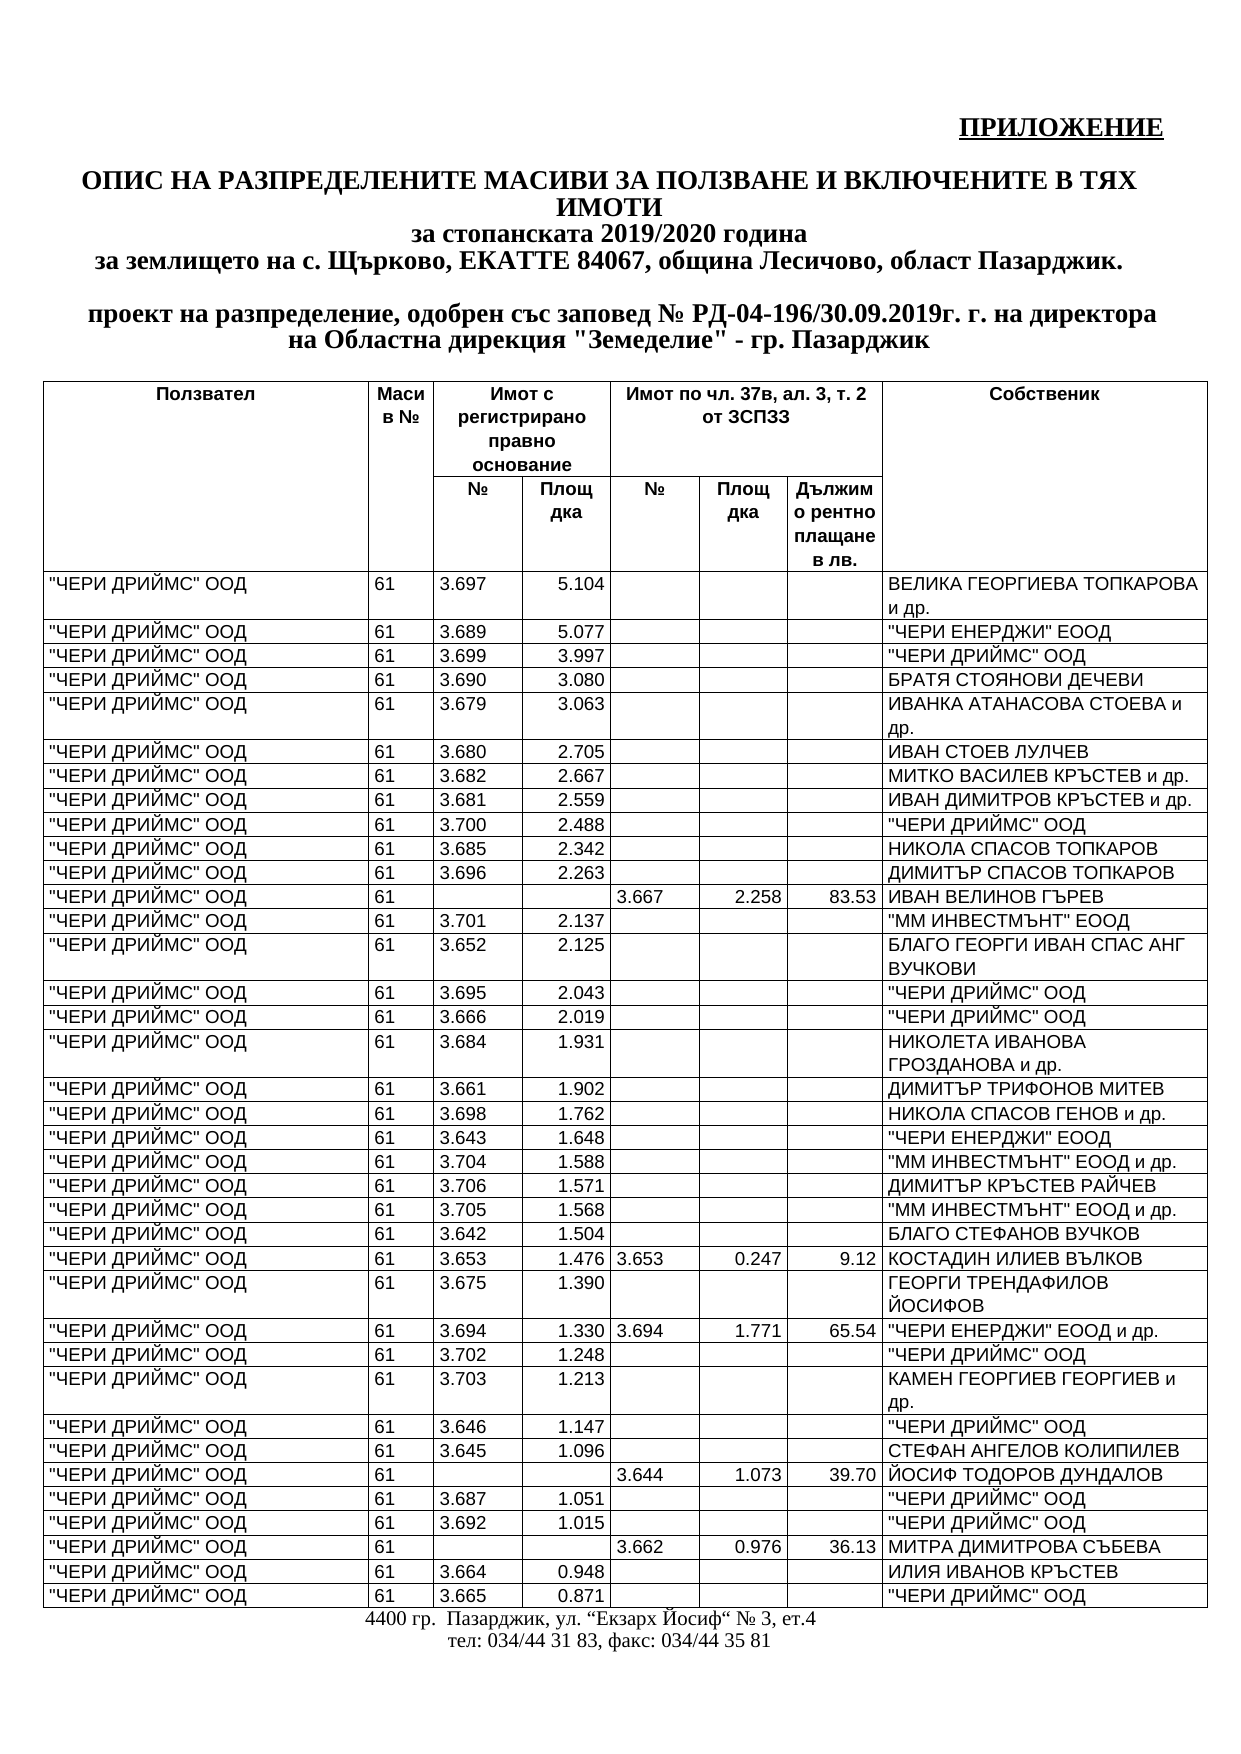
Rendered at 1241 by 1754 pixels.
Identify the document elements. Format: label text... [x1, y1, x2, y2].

table_cell 3.695 [434, 981, 522, 1004]
table_cell [700, 668, 787, 691]
table_cell [788, 764, 882, 787]
table_cell "ЧЕРИ ДРИЙМС" ООД [44, 693, 368, 739]
table_cell 3.642 [434, 1223, 522, 1246]
table_cell 3.698 [434, 1102, 522, 1125]
table_cell [700, 1271, 787, 1318]
table_header Собственик [883, 382, 1207, 571]
table_cell [700, 909, 787, 932]
table_cell [523, 1463, 610, 1486]
table_cell [611, 1271, 699, 1318]
table_cell 2.137 [523, 909, 610, 932]
table_cell [700, 1078, 787, 1101]
table_cell 3.703 [434, 1367, 522, 1414]
table_cell [700, 1439, 787, 1462]
table_cell 61 [369, 764, 433, 787]
table_cell [700, 1174, 787, 1197]
table_cell 61 [369, 693, 433, 739]
table_cell 3.697 [434, 572, 522, 619]
table_cell 61 [369, 861, 433, 884]
table_cell 3.675 [434, 1271, 522, 1318]
table_cell [700, 572, 787, 619]
table_cell [611, 813, 699, 836]
table_cell "ЧЕРИ ДРИЙМС" ООД [44, 1319, 368, 1342]
table_cell 61 [369, 1150, 433, 1173]
table_cell "ЧЕРИ ДРИЙМС" ООД [883, 644, 1207, 667]
table_cell [611, 1584, 699, 1607]
table_cell БРАТЯ СТОЯНОВИ ДЕЧЕВИ [883, 668, 1207, 691]
table_cell 1.476 [523, 1247, 610, 1270]
table_cell ГЕОРГИ ТРЕНДАФИЛОВ ЙОСИФОВ [883, 1271, 1207, 1318]
table_cell 61 [369, 1487, 433, 1510]
table_cell [434, 1536, 522, 1559]
table_cell "ЧЕРИ ДРИЙМС" ООД [44, 1102, 368, 1125]
table_cell "ЧЕРИ ДРИЙМС" ООД [44, 1584, 368, 1607]
table_cell [611, 981, 699, 1004]
table_cell 1.051 [523, 1487, 610, 1510]
table_cell [611, 1126, 699, 1149]
table_cell 61 [369, 1174, 433, 1197]
table_cell 1.330 [523, 1319, 610, 1342]
table_cell ИВАНКА АТАНАСОВА СТОЕВА и др. [883, 693, 1207, 739]
table_cell "ЧЕРИ ДРИЙМС" ООД [44, 740, 368, 763]
table_cell 2.125 [523, 934, 610, 980]
table_cell 3.692 [434, 1511, 522, 1534]
table_cell 3.682 [434, 764, 522, 787]
table_cell 3.080 [523, 668, 610, 691]
table_cell [700, 1511, 787, 1534]
table_header Имот с регистрирано правно основание [434, 382, 610, 476]
table_cell [788, 1078, 882, 1101]
table_cell ЙОСИФ ТОДОРОВ ДУНДАЛОВ [883, 1463, 1207, 1486]
table_cell 61 [369, 837, 433, 860]
table_cell 61 [369, 1247, 433, 1270]
table_cell [700, 981, 787, 1004]
table_cell 2.019 [523, 1006, 610, 1029]
table_cell [611, 861, 699, 884]
table_cell [700, 861, 787, 884]
table_cell 61 [369, 620, 433, 643]
table_cell "ЧЕРИ ДРИЙМС" ООД [44, 1198, 368, 1221]
table_cell Площ дка [523, 477, 610, 571]
table_cell [788, 572, 882, 619]
table_cell 1.571 [523, 1174, 610, 1197]
table_cell [611, 1174, 699, 1197]
table_cell [700, 813, 787, 836]
table_header Масив № [369, 382, 433, 571]
table_cell [523, 885, 610, 908]
table_cell [700, 1223, 787, 1246]
table_cell "ЧЕРИ ДРИЙМС" ООД [44, 620, 368, 643]
table_cell 3.705 [434, 1198, 522, 1221]
table_cell "ЧЕРИ ДРИЙМС" ООД [44, 1271, 368, 1318]
table_cell [788, 1487, 882, 1510]
table_cell 61 [369, 1511, 433, 1534]
table_cell 3.653 [434, 1247, 522, 1270]
table_cell [700, 1102, 787, 1125]
table_cell [700, 1343, 787, 1366]
table_cell 61 [369, 1367, 433, 1414]
table_cell 1.073 [700, 1463, 787, 1486]
table_cell [611, 1030, 699, 1076]
table_cell [700, 764, 787, 787]
table_cell "ЧЕРИ ДРИЙМС" ООД [44, 1463, 368, 1486]
table_cell "ММ ИНВЕСТМЪНТ" ЕООД и др. [883, 1198, 1207, 1221]
table_cell 61 [369, 1198, 433, 1221]
table_cell 2.488 [523, 813, 610, 836]
table_cell "ЧЕРИ ДРИЙМС" ООД [44, 1439, 368, 1462]
table_cell № [611, 477, 699, 571]
table_cell "ЧЕРИ ДРИЙМС" ООД [44, 1560, 368, 1583]
table_cell 3.997 [523, 644, 610, 667]
table_cell "ЧЕРИ ДРИЙМС" ООД [44, 861, 368, 884]
table_cell 2.667 [523, 764, 610, 787]
table_cell 61 [369, 789, 433, 812]
table_cell [611, 1560, 699, 1583]
table_cell [788, 1367, 882, 1414]
table_cell "ЧЕРИ ДРИЙМС" ООД [44, 1030, 368, 1076]
table_cell [611, 620, 699, 643]
table_cell 3.704 [434, 1150, 522, 1173]
table_cell 2.342 [523, 837, 610, 860]
table_cell 0.976 [700, 1536, 787, 1559]
table_cell [434, 1463, 522, 1486]
table_cell 61 [369, 1102, 433, 1125]
table_cell 83.53 [788, 885, 882, 908]
table_cell 1.015 [523, 1511, 610, 1534]
table_cell 65.54 [788, 1319, 882, 1342]
table_cell КОСТАДИН ИЛИЕВ ВЪЛКОВ [883, 1247, 1207, 1270]
table_cell [788, 1006, 882, 1029]
table_cell "ЧЕРИ ЕНЕРДЖИ" ЕООД [883, 1126, 1207, 1149]
table_cell [700, 1367, 787, 1414]
table_cell 1.588 [523, 1150, 610, 1173]
table_cell ИЛИЯ ИВАНОВ КРЪСТЕВ [883, 1560, 1207, 1583]
table_cell [611, 1102, 699, 1125]
table_cell [611, 693, 699, 739]
table_cell [788, 861, 882, 884]
table_cell 1.147 [523, 1415, 610, 1438]
table_cell 1.648 [523, 1126, 610, 1149]
table_cell "ЧЕРИ ДРИЙМС" ООД [883, 813, 1207, 836]
table_cell БЛАГО ГЕОРГИ ИВАН СПАС АНГ ВУЧКОВИ [883, 934, 1207, 980]
table_cell "ММ ИНВЕСТМЪНТ" ЕООД [883, 909, 1207, 932]
table_cell [788, 1439, 882, 1462]
table_cell ДИМИТЪР ТРИФОНОВ МИТЕВ [883, 1078, 1207, 1101]
table_cell 1.096 [523, 1439, 610, 1462]
table_cell 61 [369, 1415, 433, 1438]
table_cell [611, 1198, 699, 1221]
table_cell "ЧЕРИ ДРИЙМС" ООД [44, 764, 368, 787]
table_cell "ЧЕРИ ДРИЙМС" ООД [883, 1584, 1207, 1607]
table_cell "ЧЕРИ ДРИЙМС" ООД [44, 909, 368, 932]
table_cell [700, 789, 787, 812]
table_cell 5.104 [523, 572, 610, 619]
table_cell 3.643 [434, 1126, 522, 1149]
table_cell 3.646 [434, 1415, 522, 1438]
table_cell 3.706 [434, 1174, 522, 1197]
table_cell 3.694 [434, 1319, 522, 1342]
table_cell 3.652 [434, 934, 522, 980]
table_cell "ЧЕРИ ДРИЙМС" ООД [44, 885, 368, 908]
table_cell 3.667 [611, 885, 699, 908]
table_cell [611, 789, 699, 812]
table_cell "ЧЕРИ ДРИЙМС" ООД [44, 572, 368, 619]
table_cell 61 [369, 1343, 433, 1366]
table_cell [611, 668, 699, 691]
table_cell 61 [369, 740, 433, 763]
table_cell 3.685 [434, 837, 522, 860]
table_cell [700, 740, 787, 763]
table_cell 61 [369, 1463, 433, 1486]
table_cell НИКОЛЕТА ИВАНОВА ГРОЗДАНОВА и др. [883, 1030, 1207, 1076]
table_cell "ЧЕРИ ДРИЙМС" ООД [44, 981, 368, 1004]
table_cell № [434, 477, 522, 571]
table_cell 1.504 [523, 1223, 610, 1246]
table_cell 2.043 [523, 981, 610, 1004]
table_cell [788, 813, 882, 836]
table_cell "ЧЕРИ ДРИЙМС" ООД [883, 1006, 1207, 1029]
table_cell [788, 1126, 882, 1149]
table_cell 3.679 [434, 693, 522, 739]
table_cell 39.70 [788, 1463, 882, 1486]
table_cell 61 [369, 1030, 433, 1076]
table_cell 1.762 [523, 1102, 610, 1125]
table_cell 61 [369, 1560, 433, 1583]
table_cell 61 [369, 1223, 433, 1246]
table_cell 1.771 [700, 1319, 787, 1342]
table_cell [788, 1415, 882, 1438]
table_cell ИВАН ДИМИТРОВ КРЪСТЕВ и др. [883, 789, 1207, 812]
table_cell 61 [369, 885, 433, 908]
table_header Имот по чл. 37в, ал. 3, т. 2 от ЗСПЗЗ [611, 382, 882, 476]
table_cell "ЧЕРИ ДРИЙМС" ООД [44, 1415, 368, 1438]
table_cell ИВАН ВЕЛИНОВ ГЪРЕВ [883, 885, 1207, 908]
table_cell 61 [369, 1439, 433, 1462]
table_cell "ЧЕРИ ЕНЕРДЖИ" ЕООД [883, 620, 1207, 643]
table_cell МИТРА ДИМИТРОВА СЪБЕВА [883, 1536, 1207, 1559]
table_cell 0.948 [523, 1560, 610, 1583]
table_cell "ЧЕРИ ДРИЙМС" ООД [44, 934, 368, 980]
table_cell "ЧЕРИ ДРИЙМС" ООД [883, 1511, 1207, 1534]
table_cell [611, 1150, 699, 1173]
table_cell [611, 1511, 699, 1534]
table_cell "ЧЕРИ ДРИЙМС" ООД [44, 1367, 368, 1414]
table_cell 61 [369, 1006, 433, 1029]
table_cell 0.247 [700, 1247, 787, 1270]
table_cell "ЧЕРИ ЕНЕРДЖИ" ЕООД и др. [883, 1319, 1207, 1342]
table_cell 61 [369, 1271, 433, 1318]
table_cell [700, 693, 787, 739]
table_cell 3.681 [434, 789, 522, 812]
table_cell 3.700 [434, 813, 522, 836]
table_cell [788, 1560, 882, 1583]
table_cell "ЧЕРИ ДРИЙМС" ООД [44, 1536, 368, 1559]
table_cell [611, 837, 699, 860]
table_cell "ЧЕРИ ДРИЙМС" ООД [44, 837, 368, 860]
table_cell 61 [369, 934, 433, 980]
table_cell [611, 572, 699, 619]
text за стопанската 2019/2020 година [55, 221, 1164, 248]
table_cell 61 [369, 909, 433, 932]
table_cell [788, 981, 882, 1004]
table_cell 61 [369, 644, 433, 667]
table_cell 3.687 [434, 1487, 522, 1510]
table_cell 9.12 [788, 1247, 882, 1270]
table_cell "ЧЕРИ ДРИЙМС" ООД [883, 1487, 1207, 1510]
table_cell 3.690 [434, 668, 522, 691]
table_cell [788, 1102, 882, 1125]
table_cell [788, 909, 882, 932]
table_cell [611, 1223, 699, 1246]
table_cell [700, 1030, 787, 1076]
table_cell 3.662 [611, 1536, 699, 1559]
table_cell 0.871 [523, 1584, 610, 1607]
table_cell 3.680 [434, 740, 522, 763]
table_cell [700, 1560, 787, 1583]
table_cell ИВАН СТОЕВ ЛУЛЧЕВ [883, 740, 1207, 763]
table_cell "ЧЕРИ ДРИЙМС" ООД [44, 1511, 368, 1534]
table_cell [788, 1343, 882, 1366]
table_cell [611, 1078, 699, 1101]
table_cell [788, 1030, 882, 1076]
table_cell [788, 1271, 882, 1318]
table_cell "ЧЕРИ ДРИЙМС" ООД [44, 1487, 368, 1510]
table_cell [611, 1343, 699, 1366]
table_cell [611, 644, 699, 667]
table_cell [788, 740, 882, 763]
text ОПИС НА РАЗПРЕДЕЛЕНИТЕ МАСИВИ ЗА ПОЛЗВАНЕ И ВКЛЮЧЕНИТЕ В ТЯХ ИМОТИ [55, 168, 1164, 221]
table_cell [434, 885, 522, 908]
table_cell 2.258 [700, 885, 787, 908]
table_cell 5.077 [523, 620, 610, 643]
table_cell 1.248 [523, 1343, 610, 1366]
table_cell 3.702 [434, 1343, 522, 1366]
table_cell [611, 1439, 699, 1462]
table_cell [788, 934, 882, 980]
table_cell МИТКО ВАСИЛЕВ КРЪСТЕВ и др. [883, 764, 1207, 787]
table_cell 3.653 [611, 1247, 699, 1270]
table_cell "ЧЕРИ ДРИЙМС" ООД [44, 1343, 368, 1366]
table_cell 3.664 [434, 1560, 522, 1583]
table_cell ВЕЛИКА ГЕОРГИЕВА ТОПКАРОВА и др. [883, 572, 1207, 619]
table_cell [700, 934, 787, 980]
table_cell "ЧЕРИ ДРИЙМС" ООД [883, 981, 1207, 1004]
table_cell [611, 1367, 699, 1414]
table_cell 3.694 [611, 1319, 699, 1342]
table_cell 61 [369, 1319, 433, 1342]
table_cell "ЧЕРИ ДРИЙМС" ООД [44, 789, 368, 812]
table_cell "ЧЕРИ ДРИЙМС" ООД [44, 1150, 368, 1173]
table_cell "ЧЕРИ ДРИЙМС" ООД [44, 644, 368, 667]
table_cell ДИМИТЪР КРЪСТЕВ РАЙЧЕВ [883, 1174, 1207, 1197]
table_cell [788, 1150, 882, 1173]
table_cell 61 [369, 1078, 433, 1101]
table_cell 3.696 [434, 861, 522, 884]
table_cell НИКОЛА СПАСОВ ТОПКАРОВ [883, 837, 1207, 860]
table_cell 61 [369, 1126, 433, 1149]
table_cell 36.13 [788, 1536, 882, 1559]
table_cell 3.684 [434, 1030, 522, 1076]
table_cell "ЧЕРИ ДРИЙМС" ООД [883, 1343, 1207, 1366]
table_cell [788, 1584, 882, 1607]
table_cell 3.665 [434, 1584, 522, 1607]
table_cell "ЧЕРИ ДРИЙМС" ООД [44, 1078, 368, 1101]
table_cell "ЧЕРИ ДРИЙМС" ООД [44, 1174, 368, 1197]
table_cell "ЧЕРИ ДРИЙМС" ООД [44, 1126, 368, 1149]
table_cell [700, 1198, 787, 1221]
table_cell "ЧЕРИ ДРИЙМС" ООД [44, 668, 368, 691]
table_header Ползвател [44, 382, 368, 571]
text ПРИЛОЖЕНИЕ [55, 115, 1164, 142]
table_cell [611, 1415, 699, 1438]
table_cell [788, 1511, 882, 1534]
table_cell [700, 837, 787, 860]
table_cell [788, 668, 882, 691]
table_cell 3.063 [523, 693, 610, 739]
table_cell БЛАГО СТЕФАНОВ ВУЧКОВ [883, 1223, 1207, 1246]
table_cell [788, 620, 882, 643]
table_cell [700, 620, 787, 643]
table_cell 61 [369, 981, 433, 1004]
table_cell [788, 1223, 882, 1246]
table_cell 3.701 [434, 909, 522, 932]
table_cell "ЧЕРИ ДРИЙМС" ООД [44, 1223, 368, 1246]
table_cell [611, 1487, 699, 1510]
table_cell 1.390 [523, 1271, 610, 1318]
table_cell СТЕФАН АНГЕЛОВ КОЛИПИЛЕВ [883, 1439, 1207, 1462]
text за землището на с. Щърково, ЕКАТТЕ 84067, община Лесичово, област Пазарджик. [55, 248, 1164, 274]
table_cell 61 [369, 1536, 433, 1559]
table_cell [611, 764, 699, 787]
table_cell [700, 1006, 787, 1029]
table_cell [611, 909, 699, 932]
table_cell [700, 1487, 787, 1510]
table_cell [523, 1536, 610, 1559]
table_cell "ЧЕРИ ДРИЙМС" ООД [883, 1415, 1207, 1438]
table_cell [700, 1150, 787, 1173]
table_cell 61 [369, 572, 433, 619]
table_cell 2.705 [523, 740, 610, 763]
table_cell 1.213 [523, 1367, 610, 1414]
table_cell 3.666 [434, 1006, 522, 1029]
table_cell 3.689 [434, 620, 522, 643]
table_cell 3.645 [434, 1439, 522, 1462]
table_cell 3.644 [611, 1463, 699, 1486]
table_cell [700, 644, 787, 667]
table_cell [611, 934, 699, 980]
table_cell [611, 740, 699, 763]
table_cell 61 [369, 813, 433, 836]
table_cell [700, 1415, 787, 1438]
table_cell [788, 644, 882, 667]
table_cell "ЧЕРИ ДРИЙМС" ООД [44, 1006, 368, 1029]
table_cell Дължимо рентно плащане в лв. [788, 477, 882, 571]
table_cell НИКОЛА СПАСОВ ГЕНОВ и др. [883, 1102, 1207, 1125]
table_cell 61 [369, 1584, 433, 1607]
table_cell КАМЕН ГЕОРГИЕВ ГЕОРГИЕВ и др. [883, 1367, 1207, 1414]
table_cell [700, 1584, 787, 1607]
table_cell ДИМИТЪР СПАСОВ ТОПКАРОВ [883, 861, 1207, 884]
table_cell 3.699 [434, 644, 522, 667]
table_cell "ЧЕРИ ДРИЙМС" ООД [44, 1247, 368, 1270]
table_cell 61 [369, 668, 433, 691]
table_cell [611, 1006, 699, 1029]
table_cell [788, 693, 882, 739]
table_cell [700, 1126, 787, 1149]
text проект на разпределение, одобрен със заповед № РД-04-196/30.09.2019г. г. на директора на Областна дирекция "Земеделие" - гр. Пазарджик [55, 301, 1164, 354]
table_cell 1.931 [523, 1030, 610, 1076]
table_cell [788, 1174, 882, 1197]
table_cell 2.263 [523, 861, 610, 884]
table_cell [788, 837, 882, 860]
table_cell 3.661 [434, 1078, 522, 1101]
table_cell 1.902 [523, 1078, 610, 1101]
table_cell Площ дка [700, 477, 787, 571]
table_cell [788, 789, 882, 812]
table_cell 2.559 [523, 789, 610, 812]
table_cell "ЧЕРИ ДРИЙМС" ООД [44, 813, 368, 836]
table_cell 1.568 [523, 1198, 610, 1221]
table_cell [788, 1198, 882, 1221]
table_cell "ММ ИНВЕСТМЪНТ" ЕООД и др. [883, 1150, 1207, 1173]
